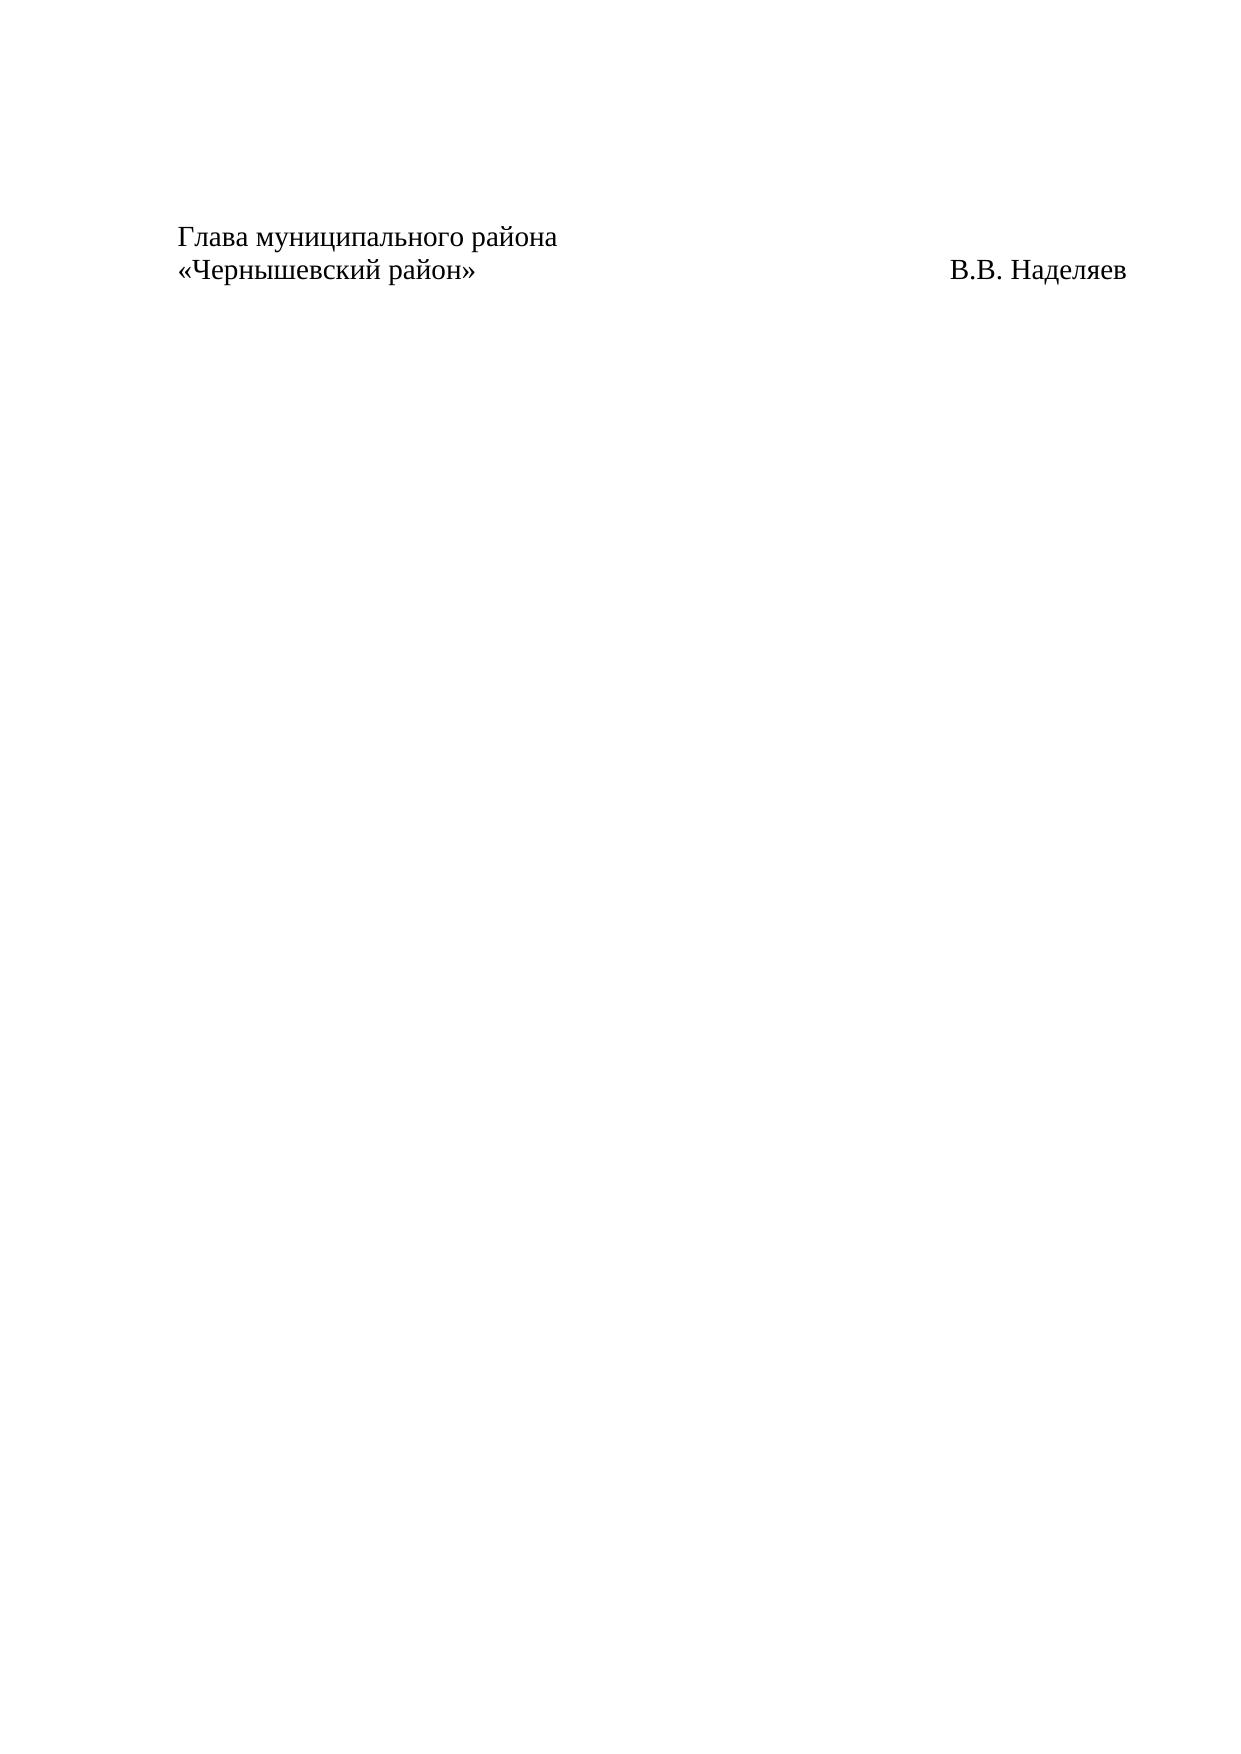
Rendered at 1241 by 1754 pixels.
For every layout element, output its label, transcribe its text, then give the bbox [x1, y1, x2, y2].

text «Чернышевский район» В.В. Наделяев [177, 252, 1152, 286]
text Глава муниципального района [177, 219, 1152, 252]
